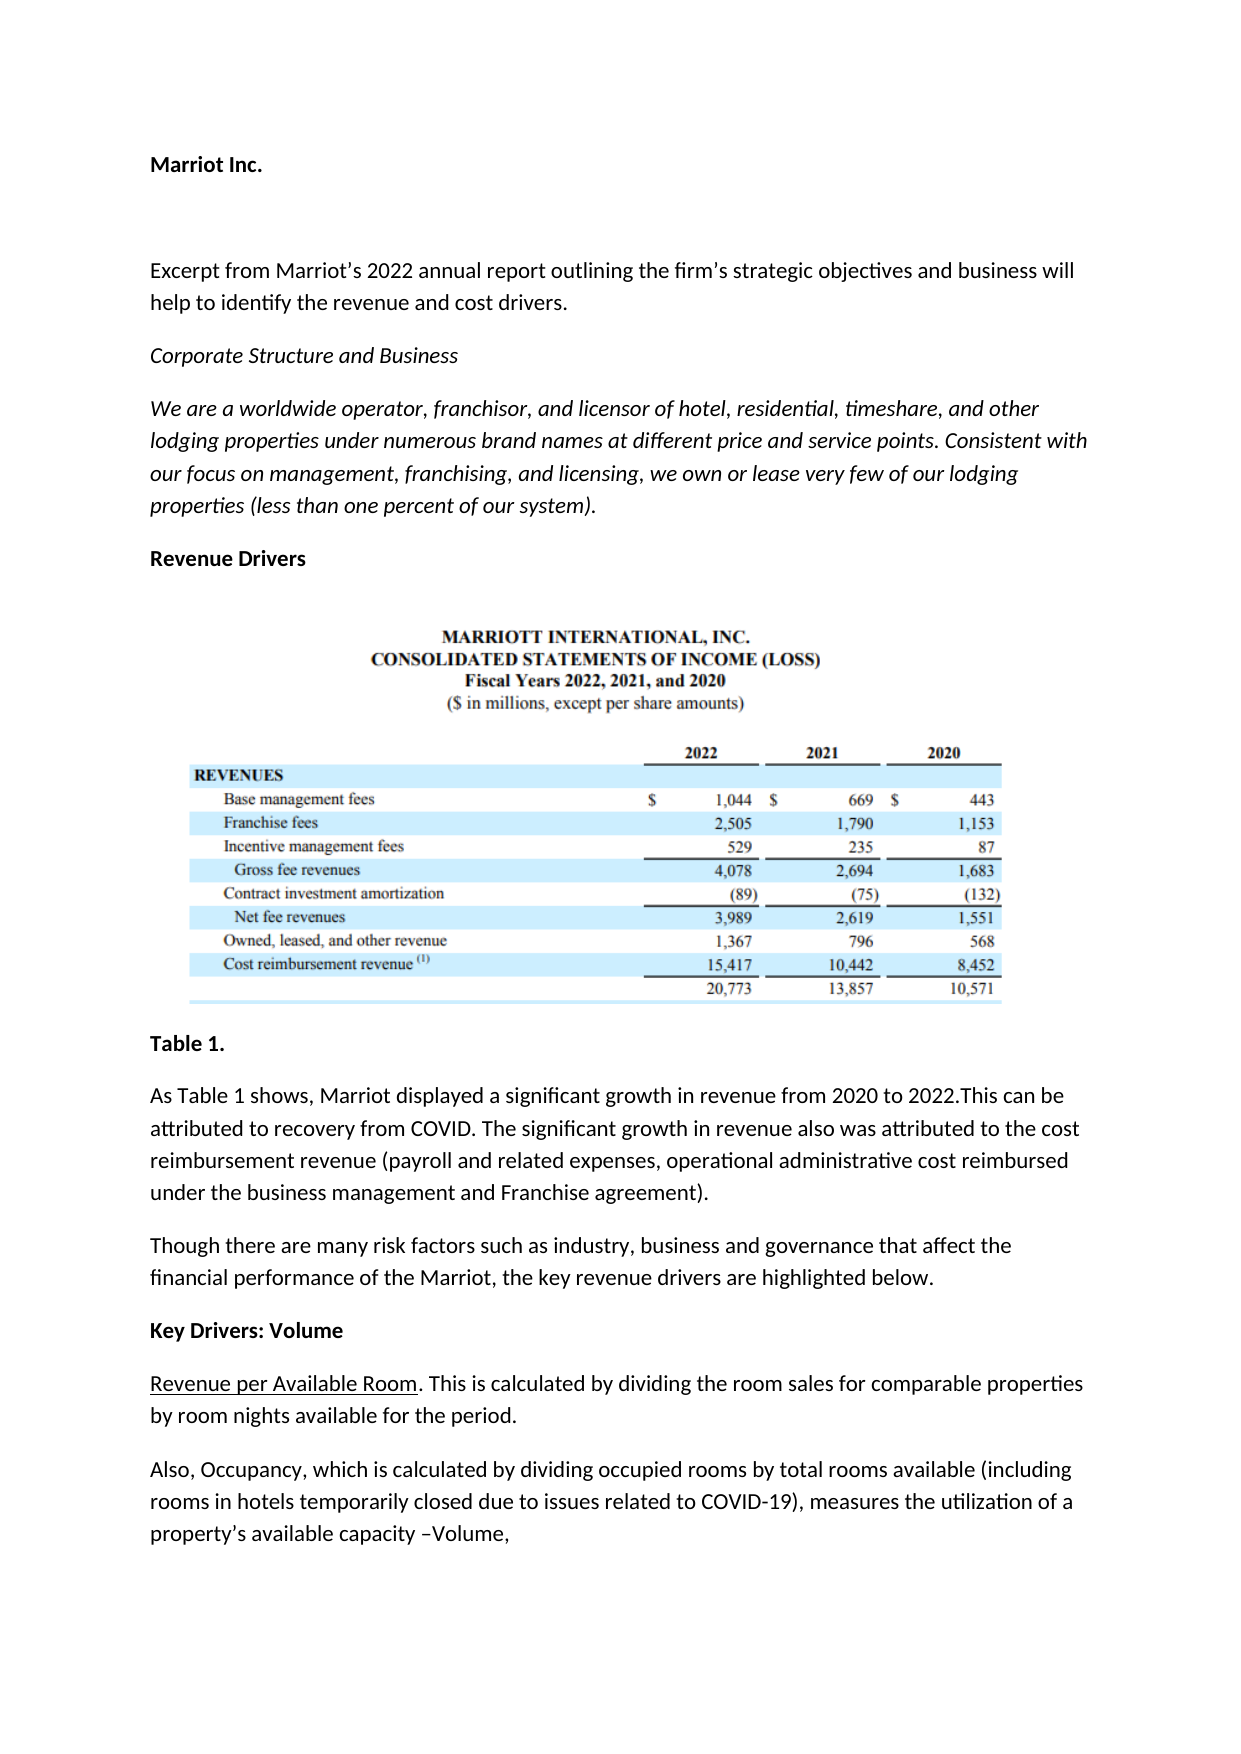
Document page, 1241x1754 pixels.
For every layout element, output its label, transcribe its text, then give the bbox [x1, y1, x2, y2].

text As Table 1 shows, Marriot displayed a significant growth in revenue from 2020 to 2022.This can be attributed to recovery from COVID. The significant growth in revenue also was attributed to the cost reimbursement revenue (payroll and related expenses, operational administrative cost reimbursed under the business management and Franchise agreement). [150, 1082, 1090, 1206]
text Table 1. [150, 1029, 1090, 1057]
picture [150, 596, 1091, 1004]
text Key Drivers: Volume [150, 1316, 1090, 1344]
text Though there are many risk factors such as industry, business and governance that affect the financial performance of the Marriot, the key revenue drivers are highlighted below. [150, 1231, 1090, 1291]
text Revenue Drivers [150, 544, 1090, 572]
text Also, Occupancy, which is calculated by dividing occupied rooms by total rooms available (including rooms in hotels temporarily closed due to issues related to COVID-19), measures the utilization of a property’s available capacity –Volume, [150, 1455, 1090, 1547]
text We are a worldwide operator, franchisor, and licensor of hotel, residential, timeshare, and other lodging properties under numerous brand names at different price and service points. Consistent with our focus on management, franchising, and licensing, we own or lease very few of our lodging properties (less than one percent of our system). [150, 394, 1090, 519]
text Revenue per Available Room. This is calculated by dividing the room sales for comparable properties by room nights available for the period. [150, 1369, 1090, 1430]
text Corporate Structure and Business [150, 341, 1090, 369]
text Excerpt from Marriot’s 2022 annual report outlining the firm’s strategic objectives and business will help to identify the revenue and cost drivers. [150, 256, 1090, 316]
text Marriot Inc. [150, 150, 1090, 178]
